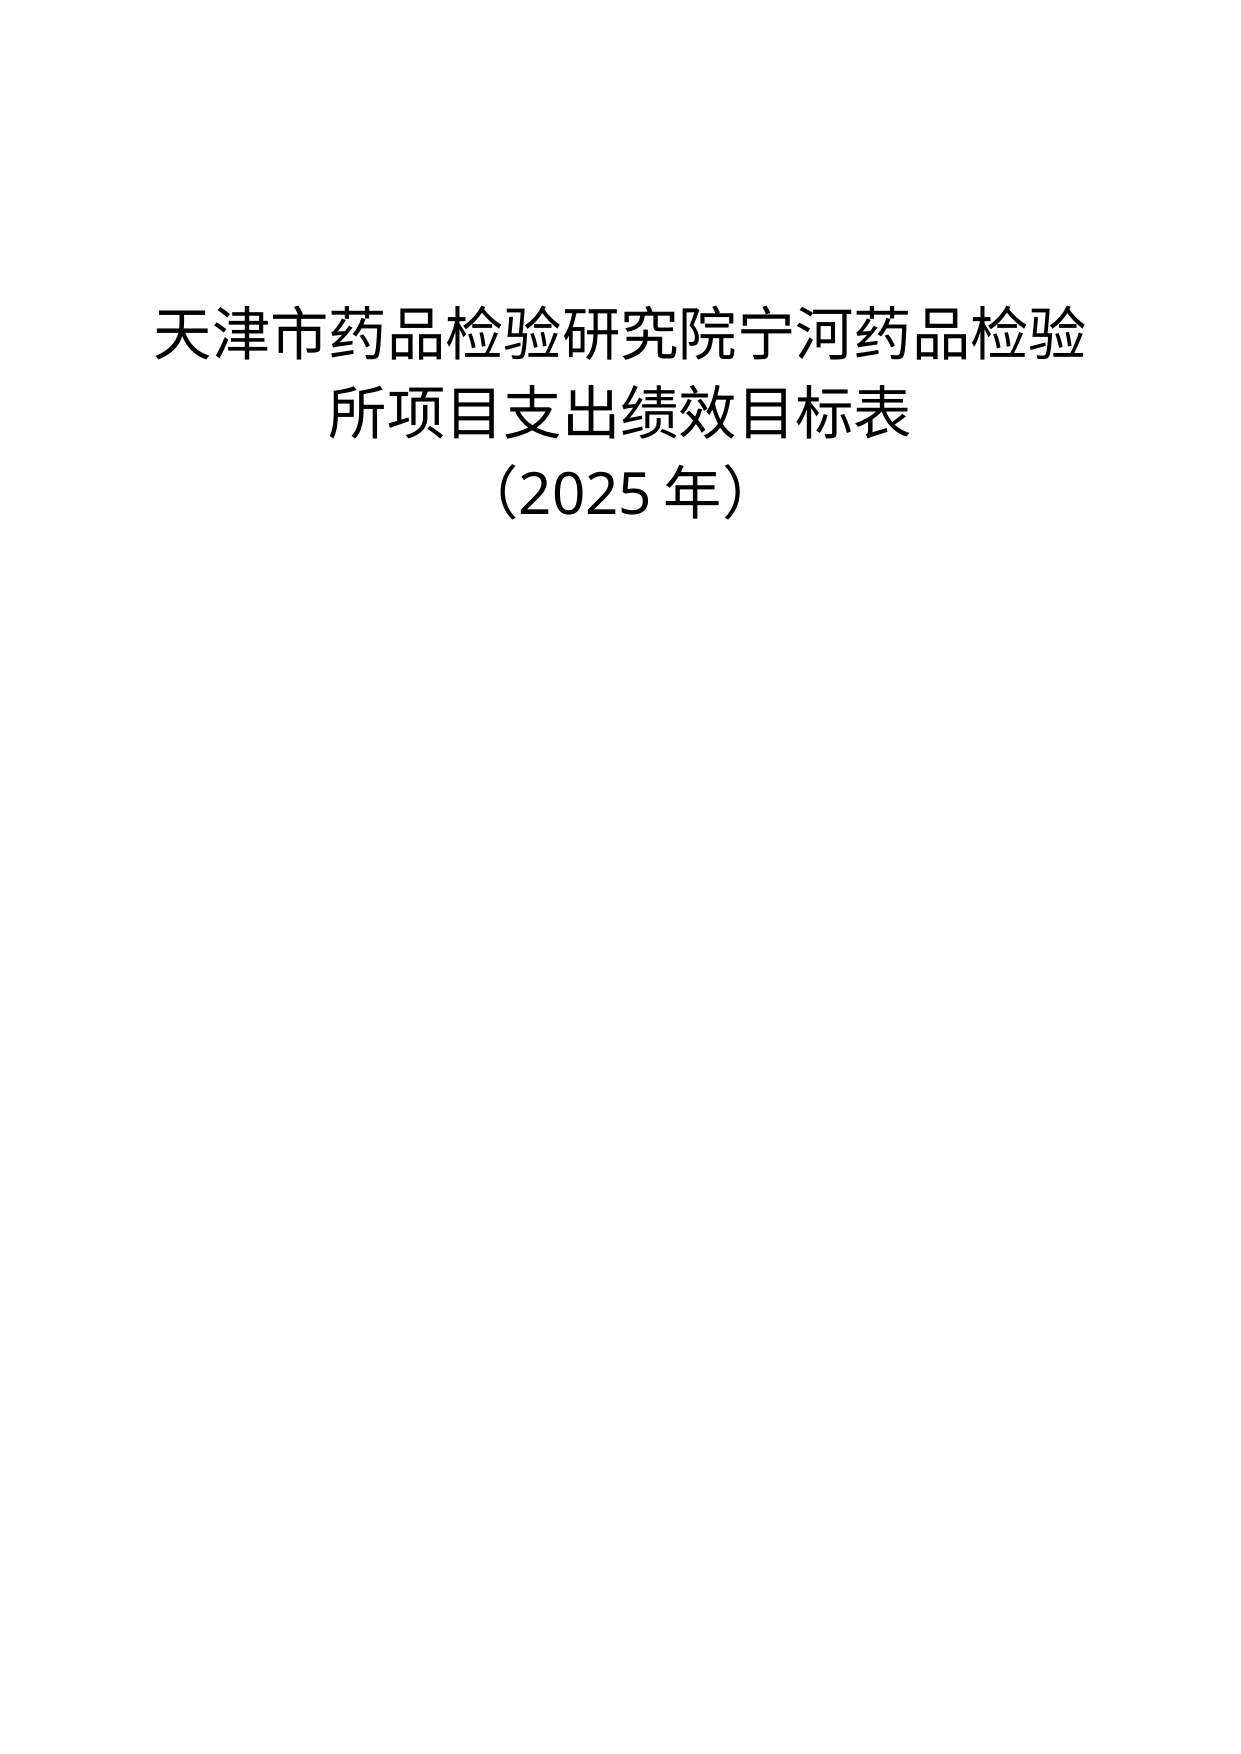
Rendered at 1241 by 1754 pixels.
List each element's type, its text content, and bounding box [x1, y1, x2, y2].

text （2025年） [136, 452, 1104, 531]
text 天津市药品检验研究院宁河药品检验所项目支出绩效目标表 [136, 293, 1104, 452]
